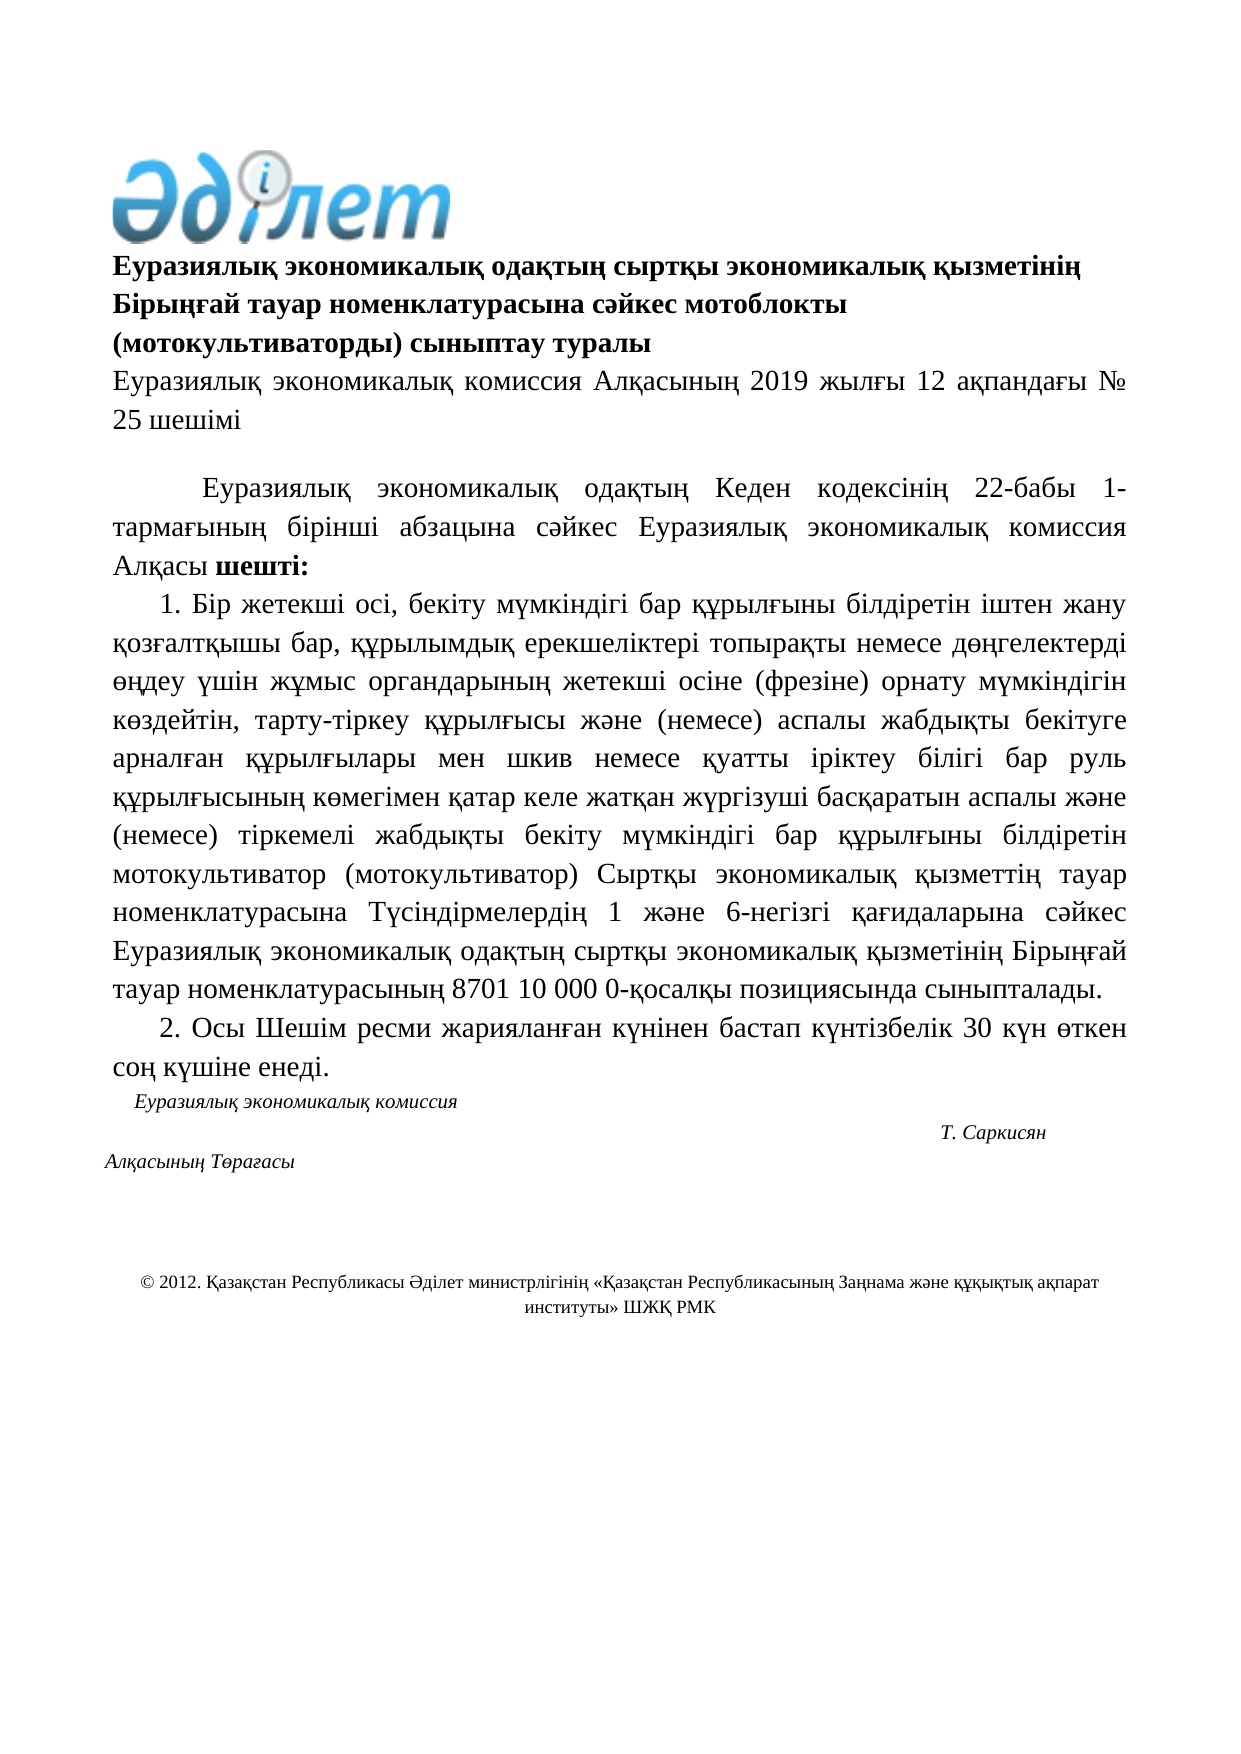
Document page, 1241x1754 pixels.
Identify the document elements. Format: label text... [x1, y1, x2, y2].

text 2. Осы Шешім ресми жарияланған күнінен бастап күнтізбелік 30 күн өткен соң күшіне енеді. [112, 1010, 1128, 1082]
text © 2012. Қазақстан Республикасы Әділет министрлігінің «Қазақстан Республикасының Заңнама және құқықтық ақпарат институты» ШЖҚ РМК [112, 1271, 1128, 1317]
text Еуразиялық экономикалық одақтың сыртқы экономикалық қызметінің Бірыңғай тауар номенклатурасына сәйкес мотоблокты (мотокультиваторды) сыныптау туралы [112, 248, 1128, 358]
table_header Т. Саркисян [939, 1087, 1240, 1180]
table_header Еуразиялық экономикалық комиссия Алқасының Төрағасы [101, 1087, 939, 1180]
text Еуразиялық экономикалық одақтың Кеден кодексінің 22-бабы 1-тармағының бірінші абзацына сәйкес Еуразиялық экономикалық комиссия Алқасы шешті: [112, 471, 1128, 581]
text 1. Бір жетекші осі, бекіту мүмкіндігі бар құрылғыны білдіретін іштен жану қозғалтқышы бар, құрылымдық ерекшеліктері топырақты немесе дөңгелектерді өңдеу үшін жұмыс органдарының жетекші осіне (фрезіне) орнату мүмкіндігін көздейтін, тарту-тіркеу құрылғысы және (немесе) аспалы жабдықты бекітуге арналған құрылғылары мен шкив немесе қуатты іріктеу білігі бар руль құрылғысының көмегімен қатар келе жатқан жүргізуші басқаратын аспалы және (немесе) тіркемелі жабдықты бекіту мүмкіндігі бар құрылғыны білдіретін мотокультиватор (мотокультиватор) Сыртқы экономикалық қызметтің тауар номенклатурасына Түсіндірмелердің 1 және 6-негізгі қағидаларына сәйкес Еуразиялық экономикалық одақтың сыртқы экономикалық қызметінің Бірыңғай тауар номенклатурасының 8701 10 000 0-қосалқы позициясында сыныпталады. [112, 586, 1128, 1005]
text Еуразиялық экономикалық комиссия Алқасының 2019 жылғы 12 ақпандағы № 25 шешімі [112, 363, 1128, 435]
picture [112, 150, 451, 244]
